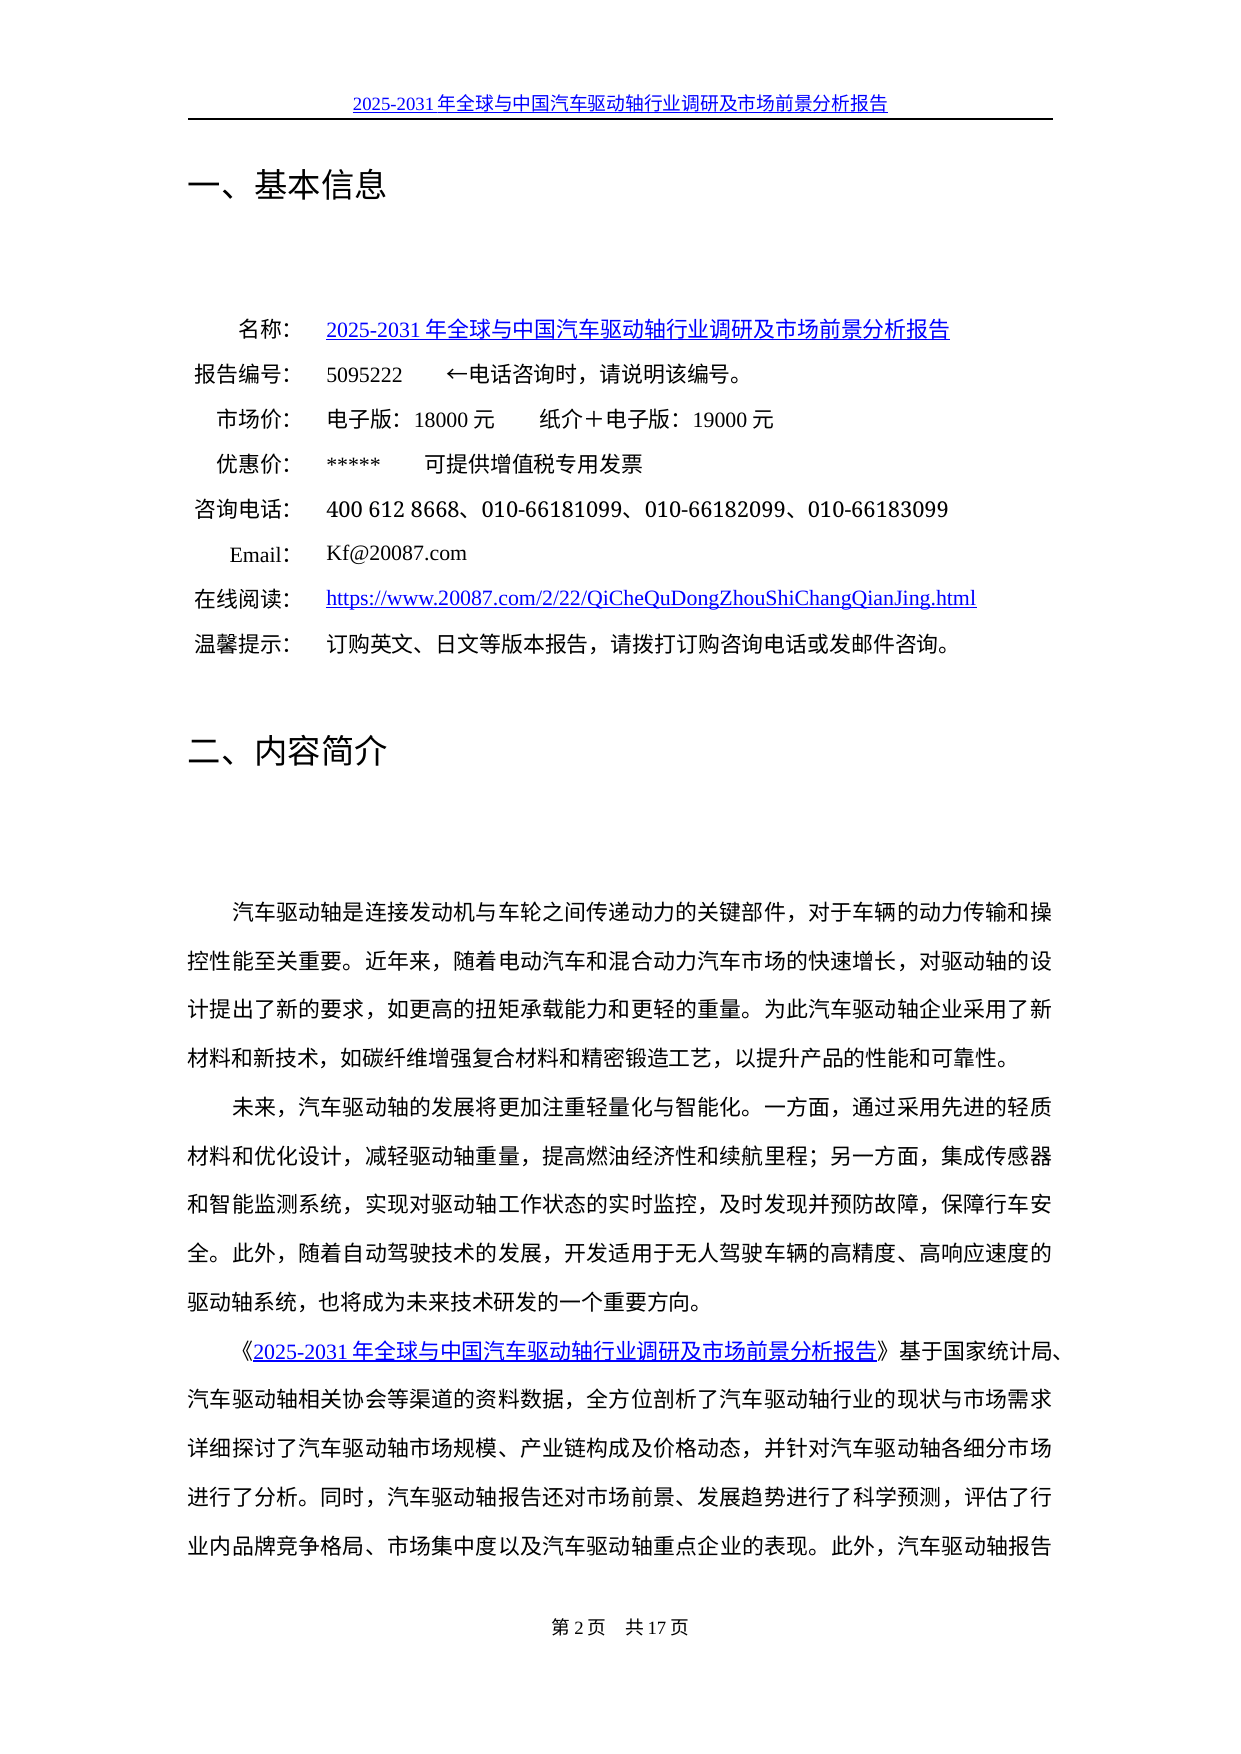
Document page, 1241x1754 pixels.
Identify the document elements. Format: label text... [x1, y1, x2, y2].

table_cell 市场价： [167, 402, 315, 447]
table_cell 优惠价： [167, 447, 315, 492]
table_cell 咨询电话： [167, 492, 315, 537]
table_cell ***** 可提供增值税专用发票 [315, 447, 1073, 492]
table_cell Kf@20087.com [315, 537, 1073, 582]
table_header 名称： [167, 312, 315, 357]
table_header 2025-2031年全球与中国汽车驱动轴行业调研及市场前景分析报告 [315, 312, 1073, 357]
title 一、基本信息 [187, 150, 1053, 215]
table_cell [315, 582, 1073, 627]
table_cell 电子版：18000 元 纸介＋电子版：19000 元 [315, 402, 1073, 447]
table_cell 5095222 ←电话咨询时，请说明该编号。 [315, 357, 1073, 402]
table_cell Email： [167, 537, 315, 582]
table_cell 订购英文、日文等版本报告，请拨打订购咨询电话或发邮件咨询。 [315, 627, 1073, 672]
table_cell 400 612 8668、010-66181099、010-66182099、010-66183099 [315, 492, 1073, 537]
table_cell 温馨提示： [167, 627, 315, 672]
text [187, 894, 1053, 1561]
table_cell 报告编号： [167, 357, 315, 402]
title 二、内容简介 [187, 717, 1053, 782]
table_cell 在线阅读： [167, 582, 315, 627]
